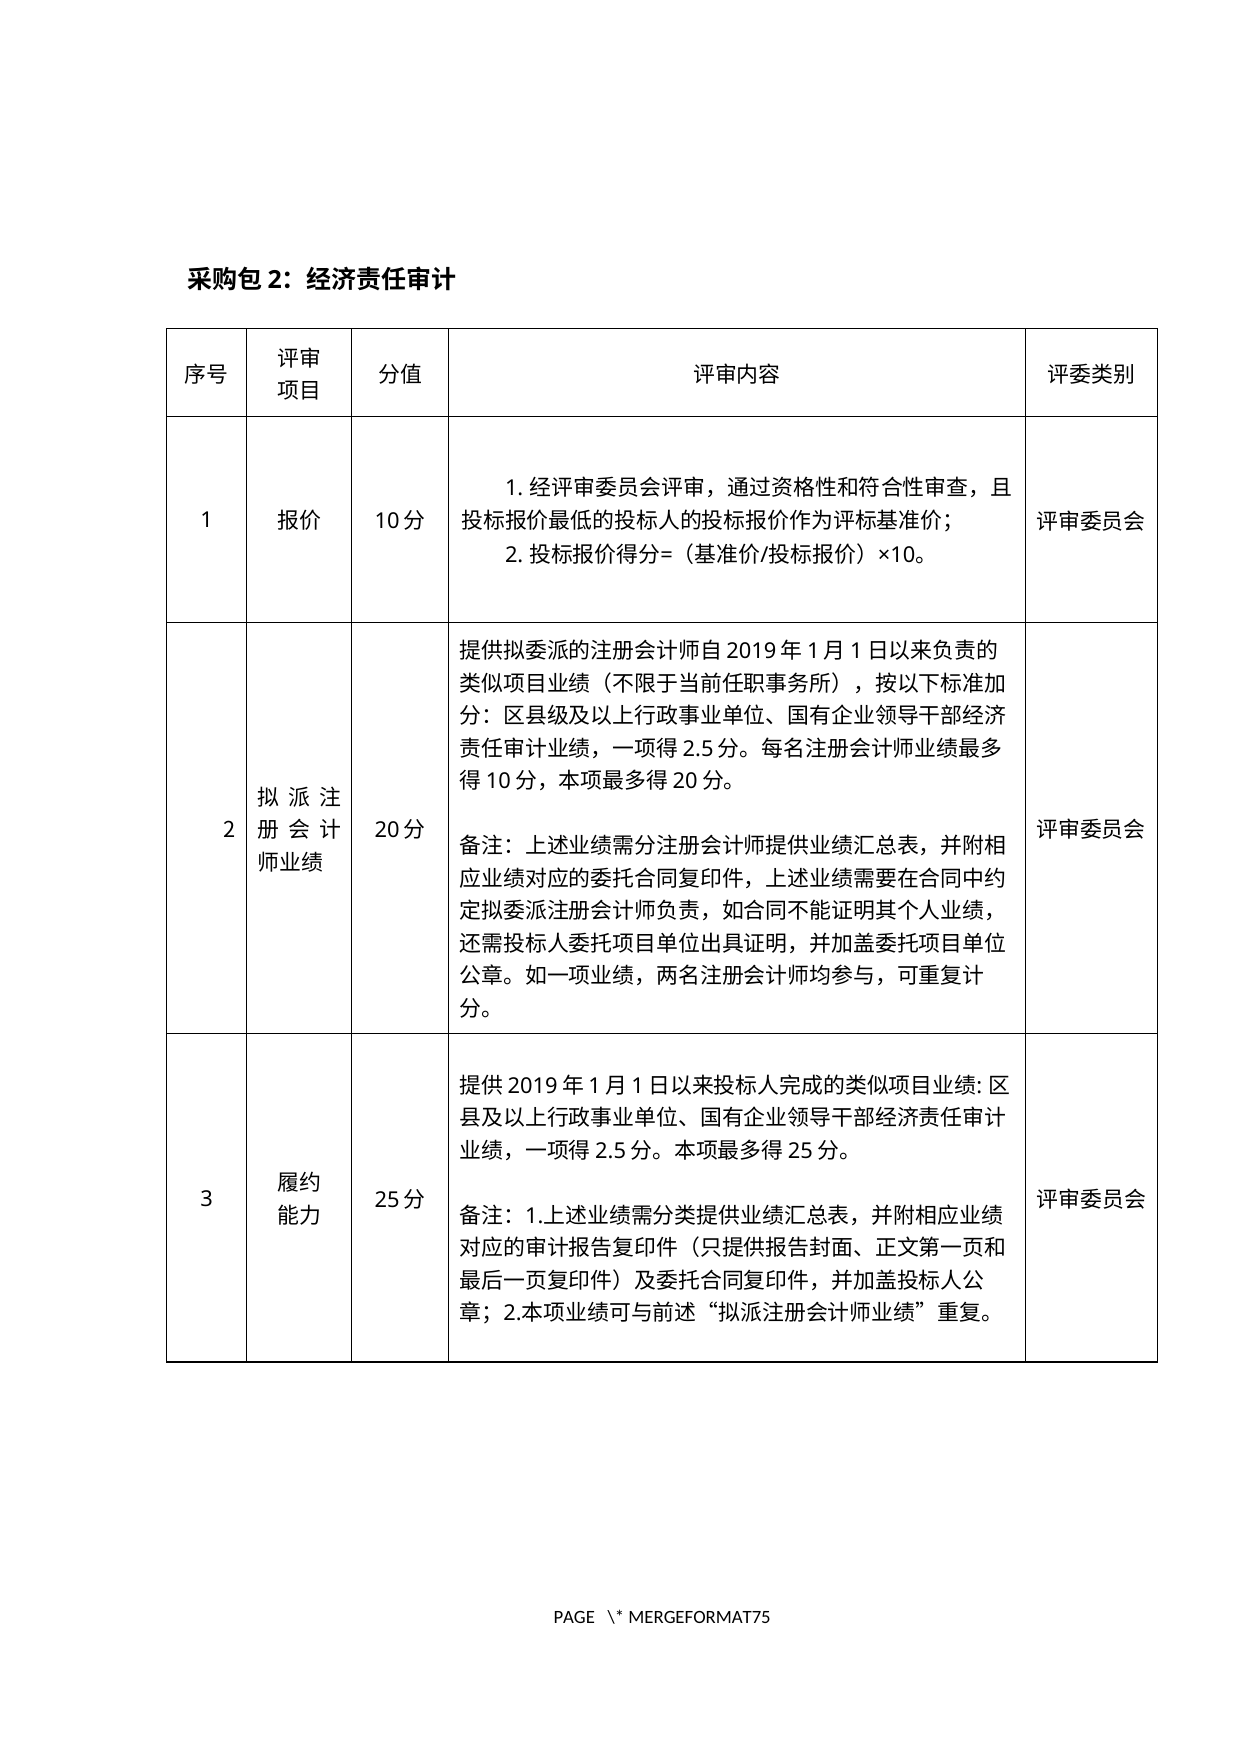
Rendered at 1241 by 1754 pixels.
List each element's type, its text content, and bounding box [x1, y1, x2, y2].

table_cell 评审委员会 [1026, 623, 1157, 1033]
table_cell 25分 [352, 1034, 448, 1361]
table_cell 提供2019年1月1日以来投标人完成的类似项目业绩: 区县及以上行政事业单位、国有企业领导干部经济责任审计业绩，一项得2.5分。本项最多得25分。 备注：1.上述业绩需分类提供业绩汇总表，并附相应业绩对应的审计报告复印件（只提供报告封面、正文第一页和最后一页复印件）及委托合同复印件，并加盖投标人公章；2.本项业绩可与前述“拟派注册会计师业绩”重复。 [449, 1034, 1025, 1361]
table_cell 评审委员会 [1026, 1034, 1157, 1361]
table_cell 评审委员会 [1026, 417, 1157, 622]
table_cell 拟派注册会计师业绩 [247, 623, 351, 1033]
table_cell 提供拟委派的注册会计师自2019年1月1日以来负责的类似项目业绩（不限于当前任职事务所），按以下标准加分：区县级及以上行政事业单位、国有企业领导干部经济责任审计业绩，一项得2.5分。每名注册会计师业绩最多得10分，本项最多得20分。 备注：上述业绩需分注册会计师提供业绩汇总表，并附相应业绩对应的委托合同复印件，上述业绩需要在合同中约定拟委派注册会计师负责，如合同不能证明其个人业绩，还需投标人委托项目单位出具证明，并加盖委托项目单位公章。如一项业绩，两名注册会计师均参与，可重复计分。 [449, 623, 1025, 1033]
table_cell 1 [167, 417, 246, 622]
table_cell 3 [167, 1034, 246, 1361]
table_header 评委类别 [1026, 329, 1157, 416]
text 采购包2：经济责任审计 [187, 245, 1137, 310]
table_cell 1. 经评审委员会评审，通过资格性和符合性审查，且投标报价最低的投标人的投标报价作为评标基准价； 2. 投标报价得分=（基准价/投标报价）×10。 [449, 417, 1025, 622]
table_cell 报价 [247, 417, 351, 622]
table_header 序号 [167, 329, 246, 416]
table_cell 履约 能力 [247, 1034, 351, 1361]
table_cell 2 [167, 623, 246, 1033]
table_header 评审 项目 [247, 329, 351, 416]
table_header 评审内容 [449, 329, 1025, 416]
table_header 分值 [352, 329, 448, 416]
table_cell 20分 [352, 623, 448, 1033]
table_cell 10分 [352, 417, 448, 622]
